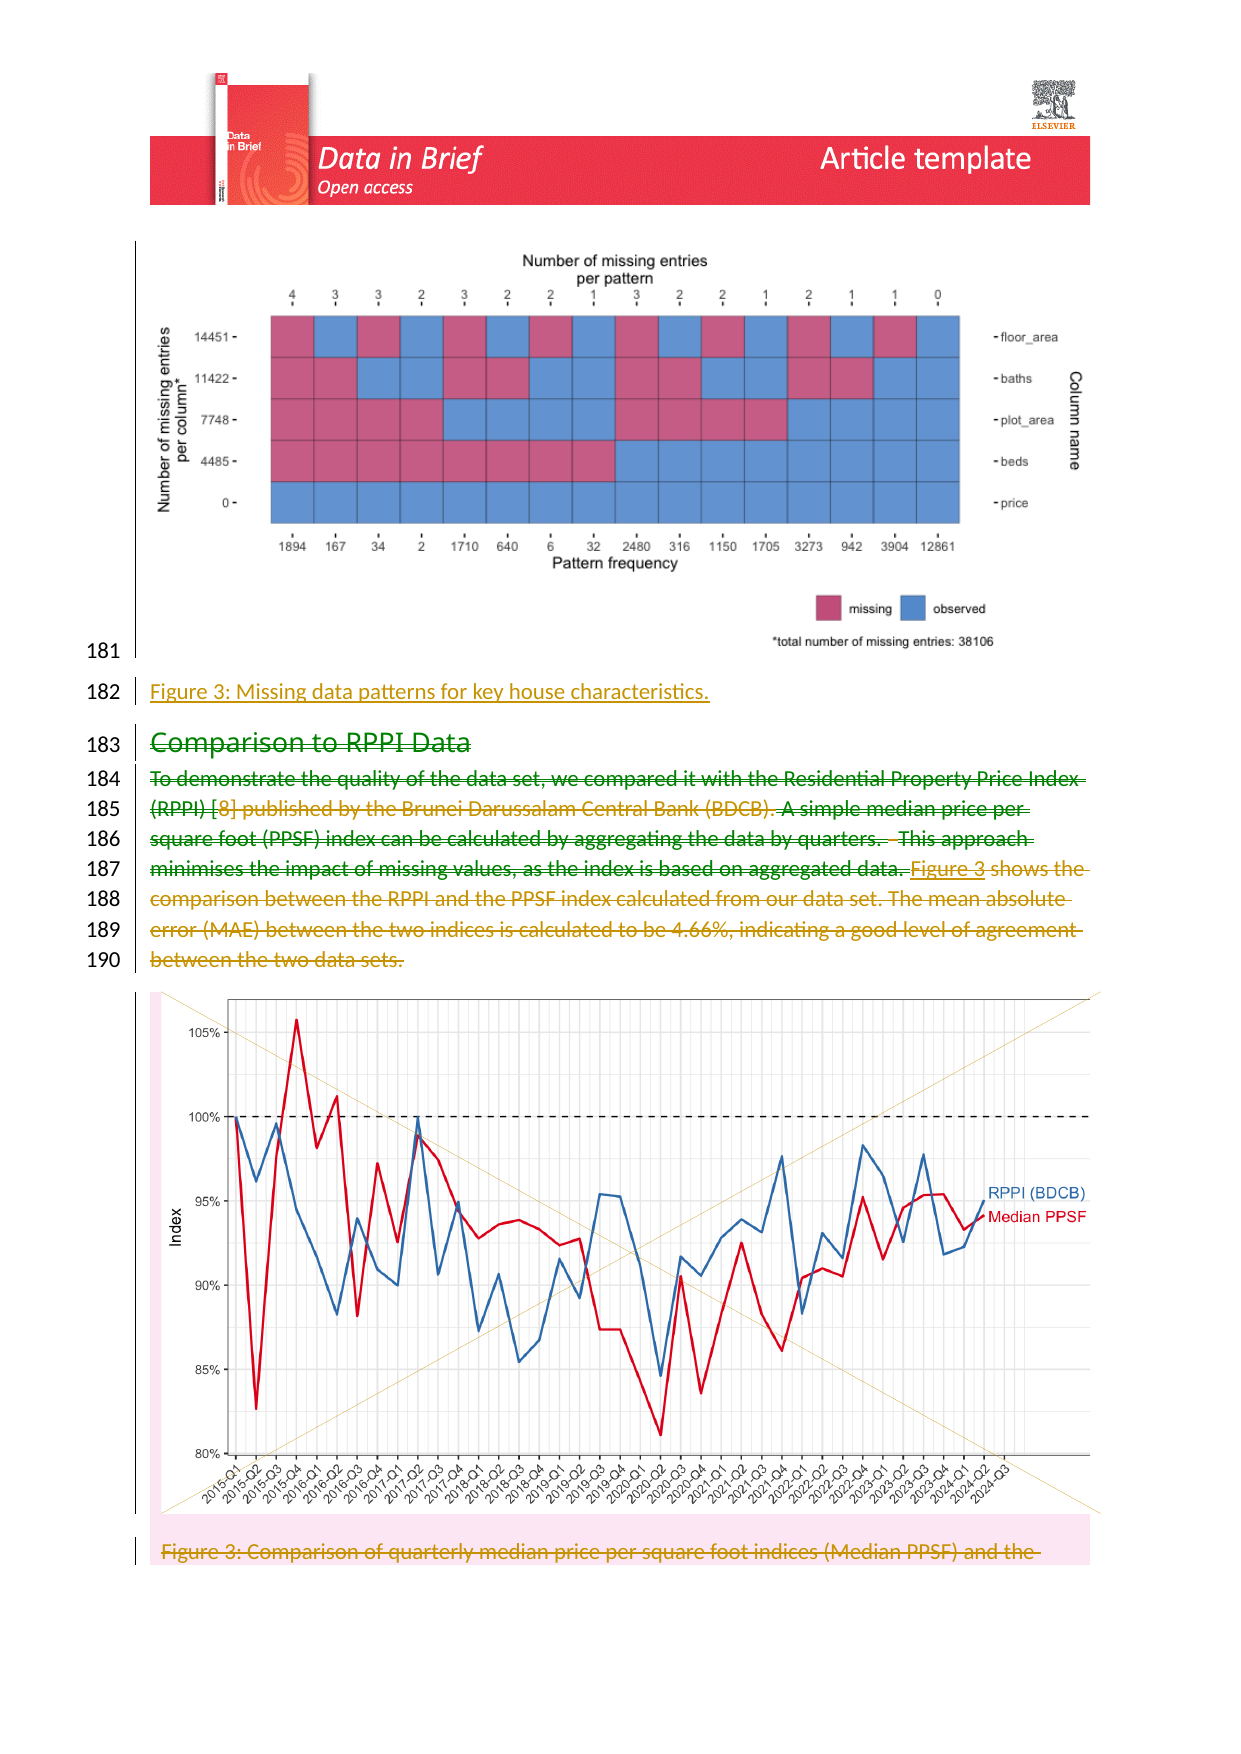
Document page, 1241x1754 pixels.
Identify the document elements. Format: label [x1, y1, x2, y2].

picture [163, 1254, 1091, 1514]
picture [162, 991, 1091, 1252]
picture [633, 998, 1091, 1507]
picture [150, 240, 1090, 659]
picture [161, 993, 629, 1513]
picture [150, 73, 1091, 205]
